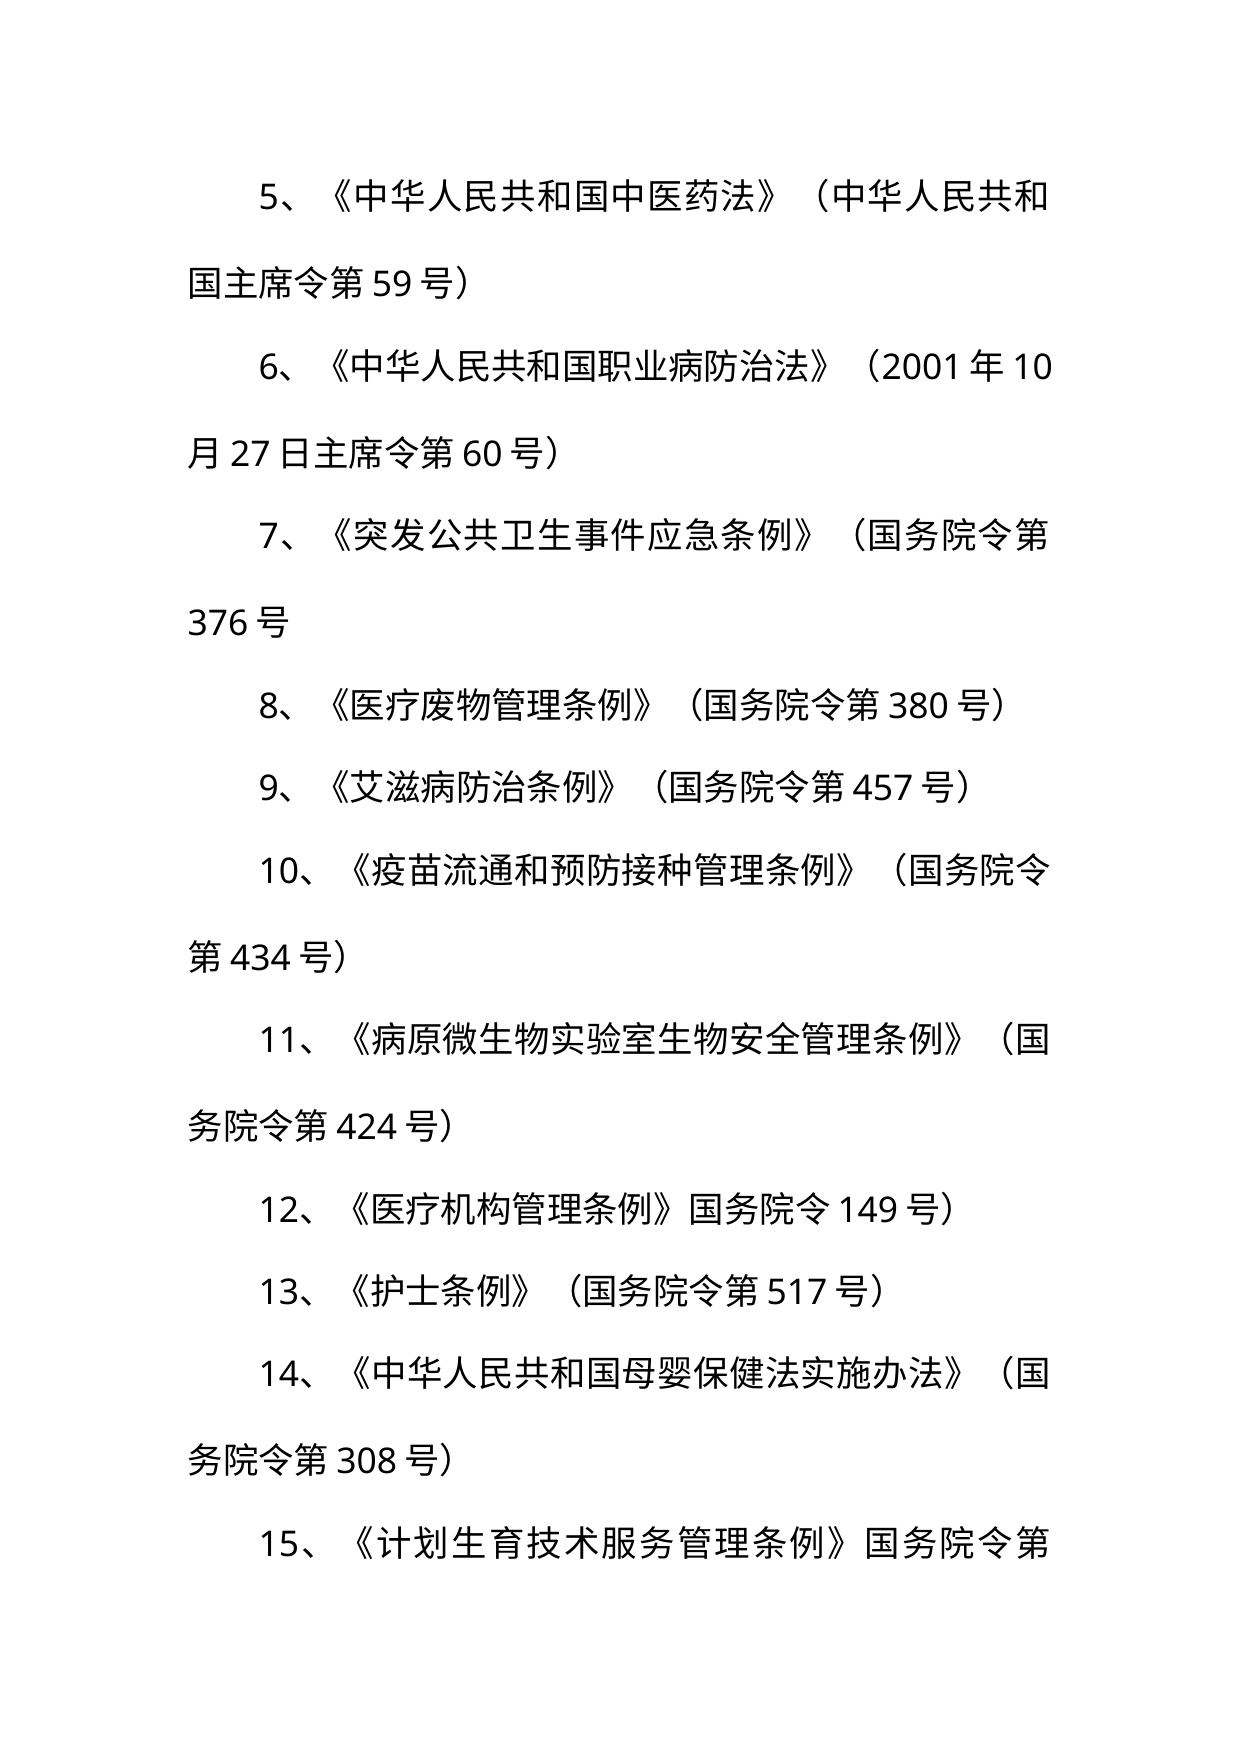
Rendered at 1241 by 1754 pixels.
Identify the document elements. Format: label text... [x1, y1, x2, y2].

text 7、《突发公共卫生事件应急条例》（国务院令第376号 [187, 501, 1053, 653]
text 6、《中华人民共和国职业病防治法》（2001年10月27日主席令第60号） [187, 331, 1053, 483]
text 13、《护士条例》（国务院令第517号） [187, 1257, 1053, 1322]
text 8、《医疗废物管理条例》（国务院令第380号） [187, 670, 1053, 735]
text 5、《中华人民共和国中医药法》（中华人民共和国主席令第59号） [187, 162, 1053, 314]
text 9、《艾滋病防治条例》（国务院令第457号） [187, 753, 1053, 818]
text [187, 1508, 1053, 1573]
text 12、《医疗机构管理条例》国务院令149号） [187, 1174, 1053, 1239]
text 10、《疫苗流通和预防接种管理条例》（国务院令第434号） [187, 835, 1053, 987]
text 14、《中华人民共和国母婴保健法实施办法》（国务院令第308号） [187, 1339, 1053, 1491]
text 11、《病原微生物实验室生物安全管理条例》（国务院令第424号） [187, 1005, 1053, 1157]
